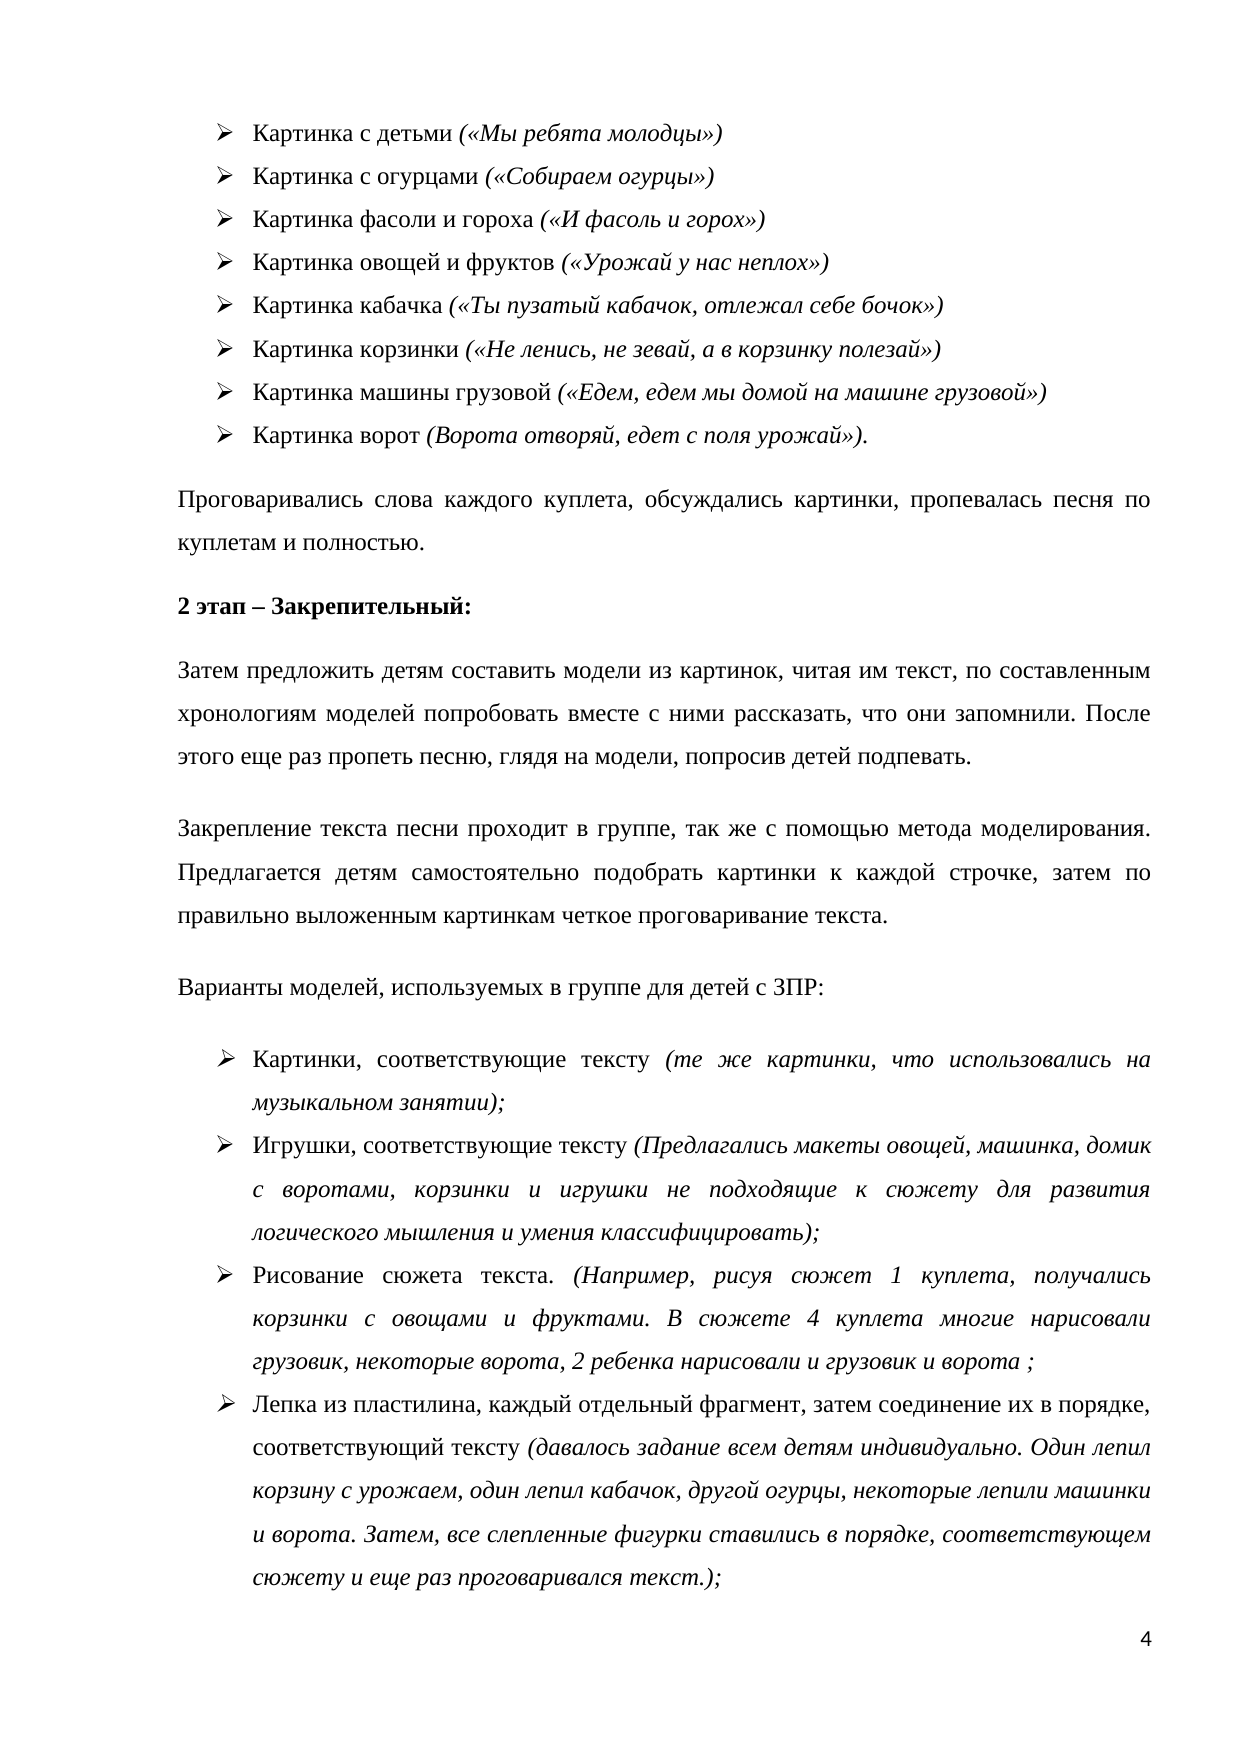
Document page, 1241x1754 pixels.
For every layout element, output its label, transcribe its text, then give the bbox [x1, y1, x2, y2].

text Затем предложить детям составить модели из картинок, читая им текст, по составленным хронологиям моделей попробовать вместе с ними рассказать, что они запомнили. После этого еще раз пропеть песню, глядя на модели, попросив детей подпевать. [177, 655, 1152, 770]
text Проговаривались слова каждого куплета, обсуждались картинки, пропевалась песня по куплетам и полностью. [177, 484, 1152, 556]
text Варианты моделей, используемых в группе для детей с ЗПР: [177, 972, 1152, 1001]
list Картинка корзинки («Не ленись, не зевай, а в корзинку полезай») [215, 334, 1152, 362]
text Закрепление текста песни проходит в группе, так же с помощью метода моделирования. Предлагается детям самостоятельно подобрать картинки к каждой строчке, затем по правильно выложенным картинкам четкое проговаривание текста. [177, 813, 1152, 928]
list Картинки, соответствующие тексту (те же картинки, что использовались на музыкальном занятии); [215, 1044, 1152, 1116]
list Игрушки, соответствующие тексту (Предлагались макеты овощей, машинка, домик с воротами, корзинки и игрушки не подходящие к сюжету для развития логического мышления и умения классифицировать); [215, 1131, 1152, 1246]
list Картинка с огурцами («Собираем огурцы») [215, 161, 1152, 190]
list Картинка овощей и фруктов («Урожай у нас неплох») [215, 247, 1152, 276]
list Картинка фасоли и гороха («И фасоль и горох») [215, 204, 1152, 233]
list Картинка ворот (Ворота отворяй, едет с поля урожай»). [215, 420, 1152, 449]
list Рисование сюжета текста. (Например, рисуя сюжет 1 куплета, получались корзинки с овощами и фруктами. В сюжете 4 куплета многие нарисовали грузовик, некоторые ворота, 2 ребенка нарисовали и грузовик и ворота ; [215, 1260, 1152, 1375]
text 2 этап – Закрепительный: [177, 591, 1152, 620]
list Картинка машины грузовой («Едем, едем мы домой на машине грузовой») [215, 377, 1152, 406]
list Картинка с детьми («Мы ребята молодцы») [215, 118, 1152, 147]
list Лепка из пластилина, каждый отдельный фрагмент, затем соединение их в порядке, соответствующий тексту (давалось задание всем детям индивидуально. Один лепил корзину с урожаем, один лепил кабачок, другой огурцы, некоторые лепили машинки и ворота. Затем, все слепленные фигурки ставились в порядке, соответствующем сюжету и еще раз проговаривался текст.); [215, 1389, 1152, 1591]
list Картинка кабачка («Ты пузатый кабачок, отлежал себе бочок») [215, 291, 1152, 319]
